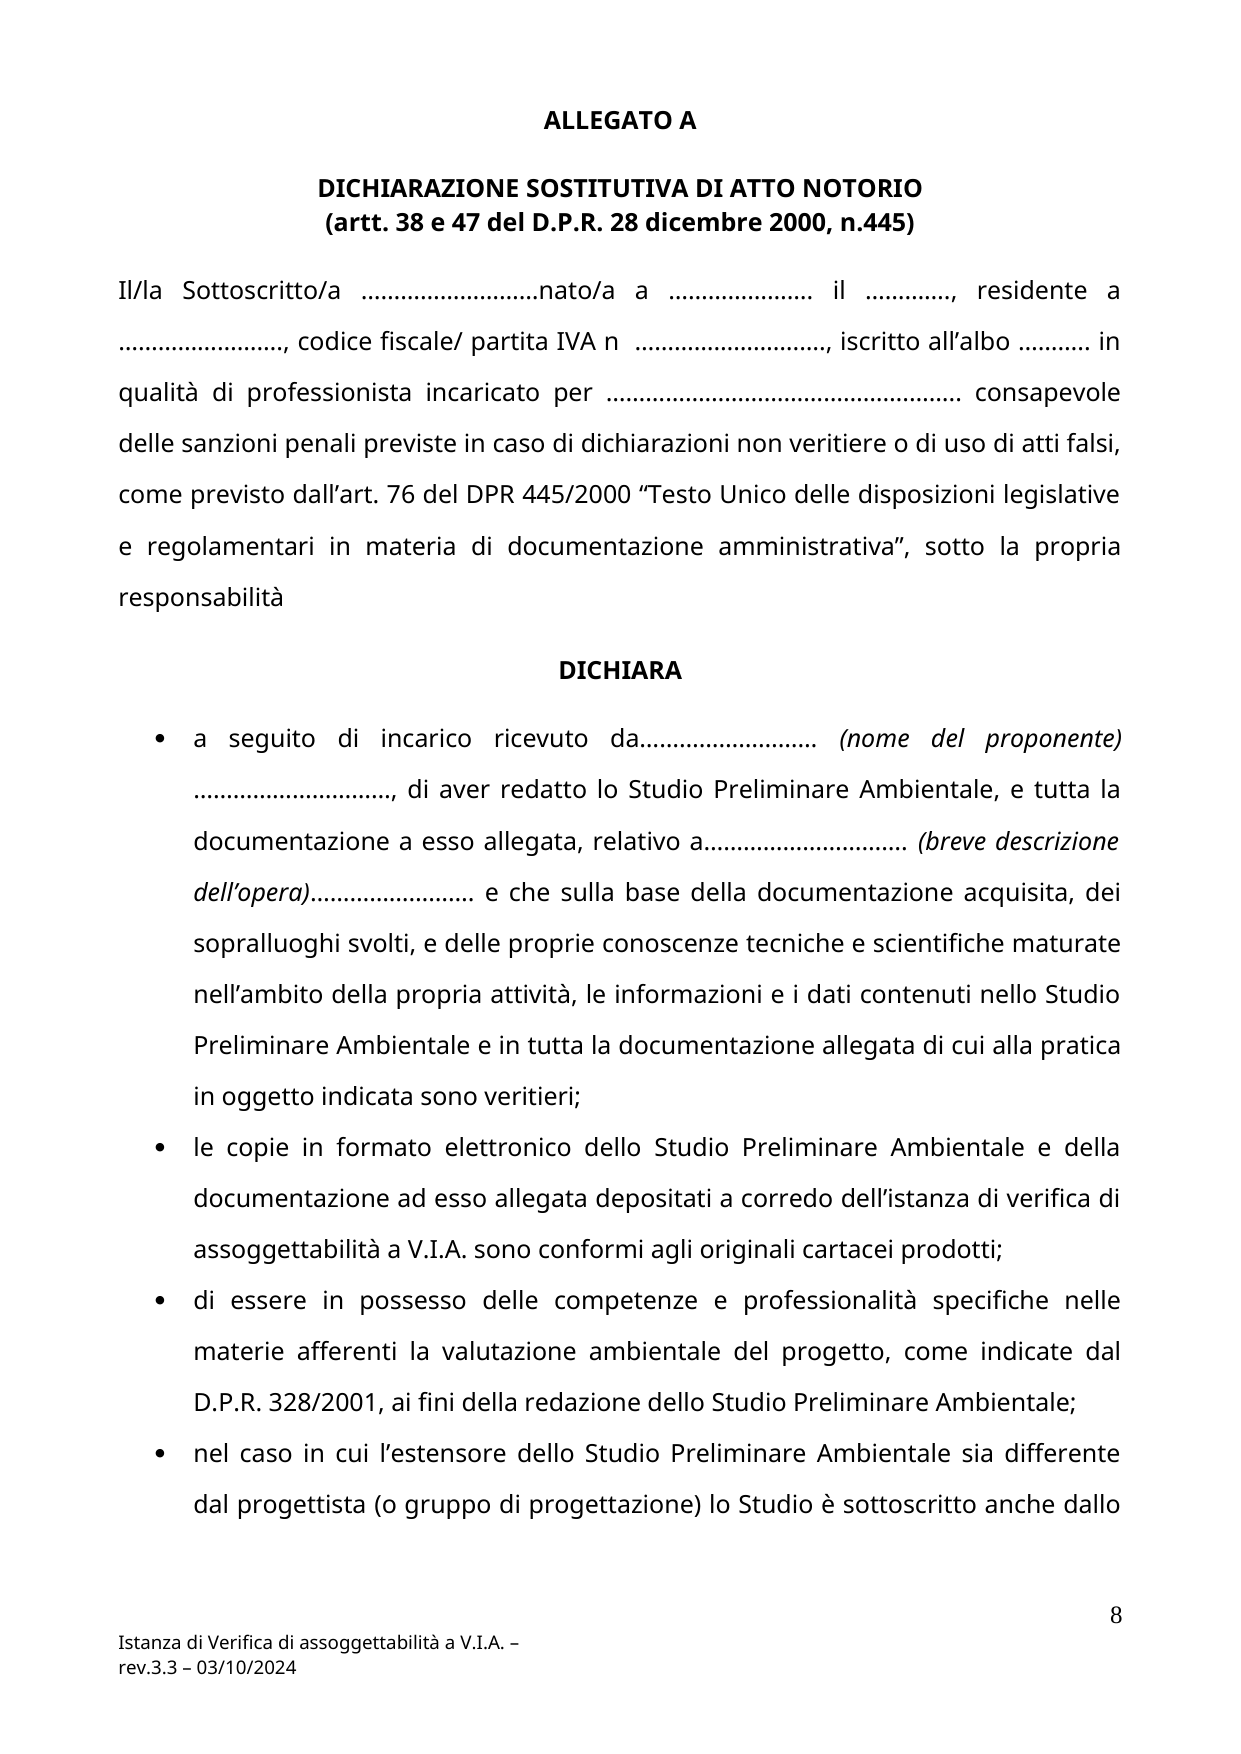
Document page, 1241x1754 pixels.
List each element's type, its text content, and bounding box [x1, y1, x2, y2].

list le copie in formato elettronico dello Studio Preliminare Ambientale e della documentazione ad esso allegata depositati a corredo dell’istanza di verifica di assoggettabilità a V.I.A. sono conformi agli originali cartacei prodotti; [156, 1129, 1122, 1266]
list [156, 1436, 1122, 1521]
text DICHIARAZIONE SOSTITUTIVA DI ATTO NOTORIO [118, 171, 1122, 205]
text DICHIARA [118, 653, 1122, 687]
text ALLEGATO A [118, 103, 1122, 137]
text (artt. 38 e 47 del D.P.R. 28 dicembre 2000, n.445) [118, 205, 1122, 239]
text Il/la Sottoscritto/a ………………………nato/a a …………………. il …………., residente a ……………………., codice fiscale/ partita IVA n …………………….…., iscritto all’albo ……….. in qualità di professionista incaricato per ……………………………………….…….. consapevole delle sanzioni penali previste in caso di dichiarazioni non veritiere o di uso di atti falsi, come previsto dall’art. 76 del DPR 445/2000 “Testo Unico delle disposizioni legislative e regolamentari in materia di documentazione amministrativa”, sotto la propria responsabilità [118, 273, 1122, 613]
list di essere in possesso delle competenze e professionalità specifiche nelle materie afferenti la valutazione ambientale del progetto, come indicate dal D.P.R. 328/2001, ai fini della redazione dello Studio Preliminare Ambientale; [156, 1282, 1122, 1419]
list a seguito di incarico ricevuto da……………………… (nome del proponente)…………………………, di aver redatto lo Studio Preliminare Ambientale, e tutta la documentazione a esso allegata, relativo a…………………………. (breve descrizione dell’opera)……………………. e che sulla base della documentazione acquisita, dei sopralluoghi svolti, e delle proprie conoscenze tecniche e scientifiche maturate nell’ambito della propria attività, le informazioni e i dati contenuti nello Studio Preliminare Ambientale e in tutta la documentazione allegata di cui alla pratica in oggetto indicata sono veritieri; [156, 721, 1122, 1112]
